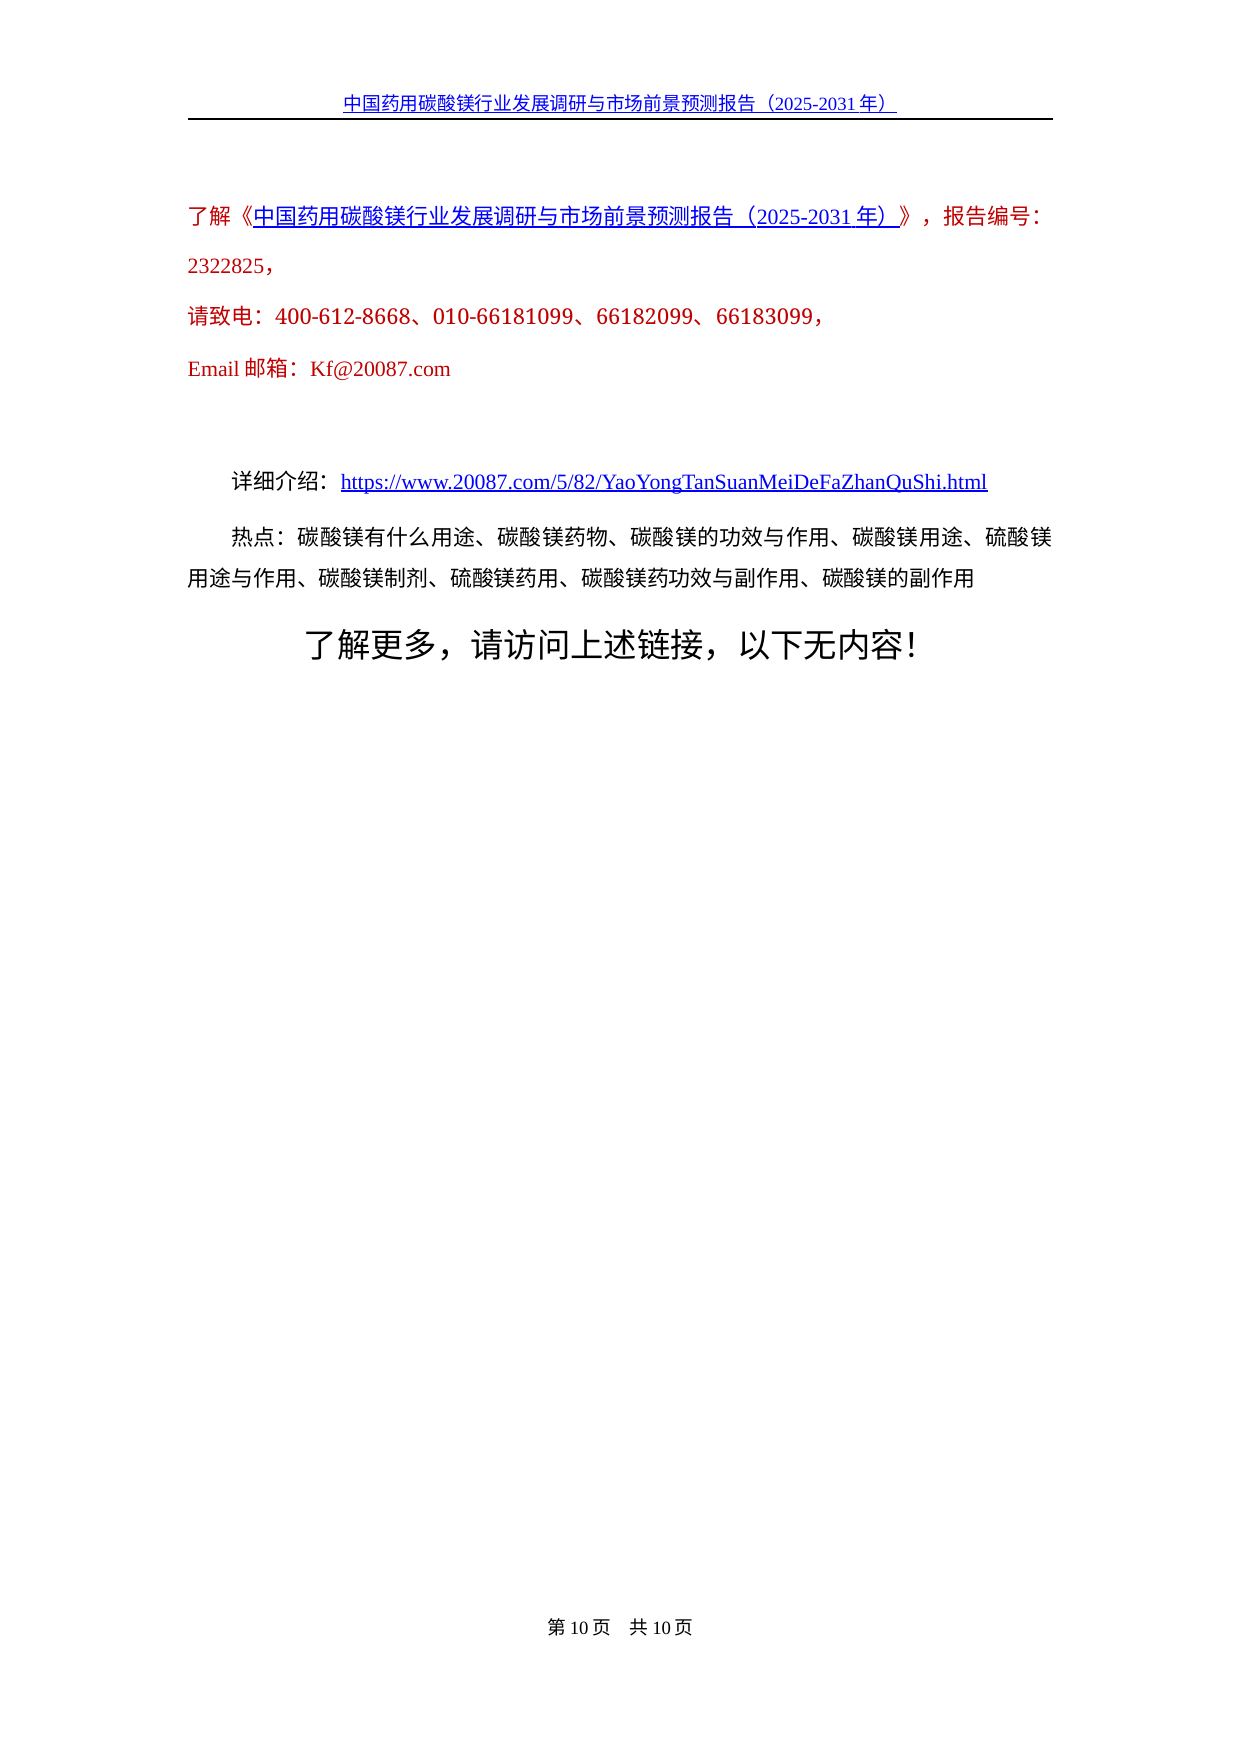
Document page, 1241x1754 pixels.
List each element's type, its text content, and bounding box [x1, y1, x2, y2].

text 请致电：400-612-8668、010-66181099、66182099、66183099， [187, 299, 1053, 331]
text 了解《中国药用碳酸镁行业发展调研与市场前景预测报告（2025-2031年）》，报告编号：2322825， [187, 198, 1053, 280]
text 热点：碳酸镁有什么用途、碳酸镁药物、碳酸镁的功效与作用、碳酸镁用途、硫酸镁用途与作用、碳酸镁制剂、硫酸镁药用、碳酸镁药功效与副作用、碳酸镁的副作用 [187, 520, 1053, 593]
text 详细介绍：https://www.20087.com/5/82/YaoYongTanSuanMeiDeFaZhanQuShi.html [187, 463, 1053, 496]
text Email邮箱：Kf@20087.com [187, 350, 1053, 383]
title 了解更多，请访问上述链接，以下无内容！ [187, 611, 1053, 676]
